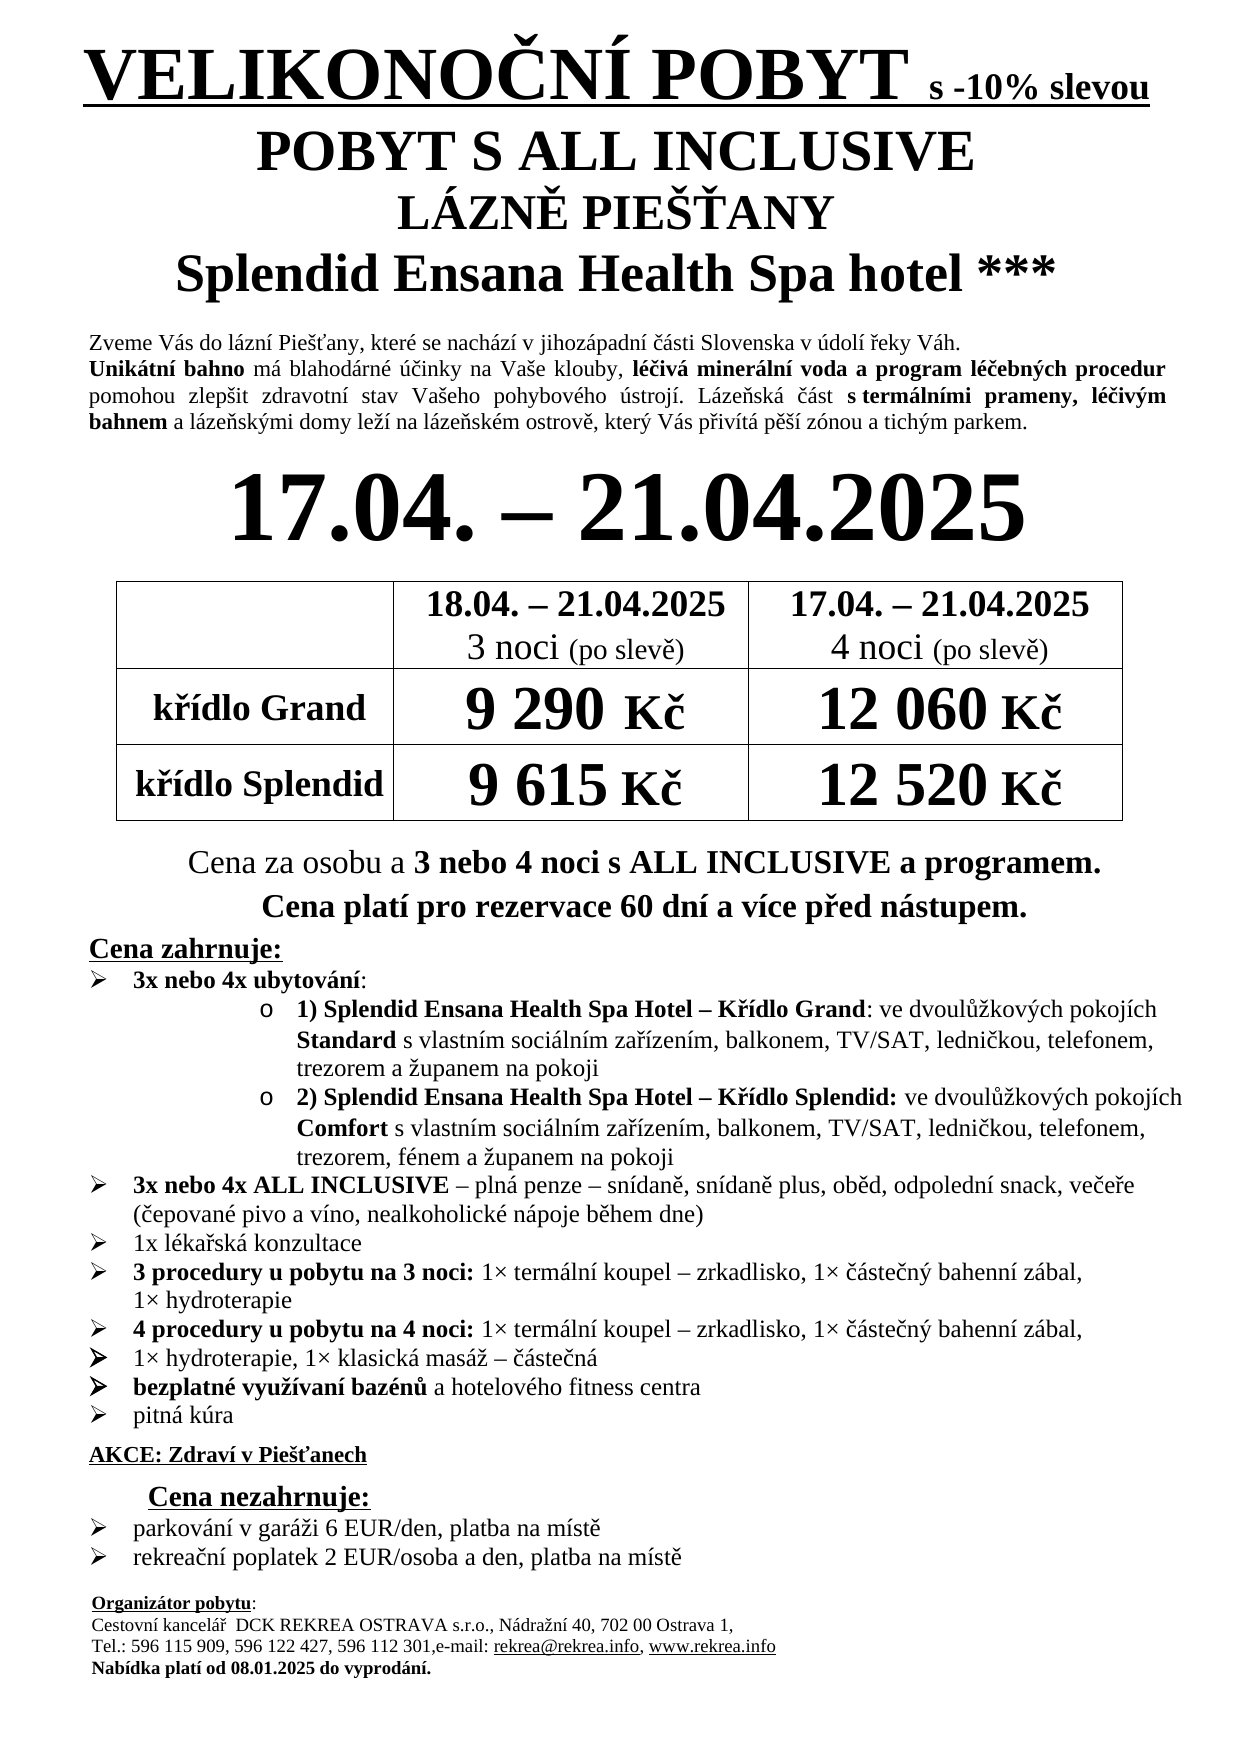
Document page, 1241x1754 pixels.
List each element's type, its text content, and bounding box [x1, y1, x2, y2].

table_cell 12 520 Kč [749, 745, 1122, 820]
text Cena zahrnuje: [89, 932, 1141, 965]
table_cell křídlo Splendid [117, 745, 393, 820]
text Cena platí pro rezervace 60 dní a více před nástupem. [148, 886, 1141, 924]
text Unikátní bahno má blahodárné účinky na Vaše klouby, léčivá minerální voda a program léčebných procedur pomohou zlepšit zdravotní stav Vašeho pohybového ústrojí. Lázeňská část s termálními prameny, léčivým bahnem a lázeňskými domy leží na lázeňském ostrově, který Vás přivítá pěší zónou a tichým parkem. [89, 355, 1167, 434]
text 1× hydroterapie [133, 1286, 1211, 1314]
text VELIKONOČNÍ POBYT s -10% slevou [16, 29, 1198, 116]
list bezplatné využívaní bazénů a hotelového fitness centra [88, 1372, 1211, 1401]
text Cena nezahrnuje: [148, 1479, 1211, 1513]
list 1× hydroterapie, 1× klasická masáž – částečná [88, 1343, 1211, 1372]
list 3x nebo 4x ubytování: [88, 965, 1211, 994]
list 3x nebo 4x ALL INCLUSIVE – plná penze – snídaně, snídaně plus, oběd, odpolední snack, večeře (čepované pivo a víno, nealkoholické nápoje během dne) [88, 1171, 1211, 1228]
text LÁZNĚ PIEŠŤANY [16, 183, 1198, 240]
text 17.04. – 21.04.2025 [89, 446, 1167, 561]
list 2) Splendid Ensana Health Spa Hotel – Křídlo Splendid: ve dvoulůžkových pokojích Comfort s vlastním sociálním zařízením, balkonem, TV/SAT, ledničkou, telefonem, trezorem, fénem a županem na pokoji [259, 1082, 1211, 1171]
table_cell křídlo Grand [117, 669, 393, 744]
list 3 procedury u pobytu na 3 noci: 1× termální koupel – zrkadlisko, 1× částečný bahenní zábal, [88, 1257, 1211, 1286]
text AKCE: Zdraví v Piešťanech [88, 1441, 1211, 1468]
table_cell 9 615 Kč [394, 745, 748, 820]
text Splendid Ensana Health Spa hotel *** [16, 240, 1198, 303]
list 4 procedury u pobytu na 4 noci: 1× termální koupel – zrkadlisko, 1× částečný bahenní zábal, [88, 1314, 1211, 1343]
text Tel.: 596 115 909, 596 122 427, 596 112 301,e-mail: rekrea@rekrea.info, www.rekrea.info [54, 1635, 1117, 1657]
text Cena za osobu a 3 nebo 4 noci s ALL INCLUSIVE a programem. [148, 843, 1141, 881]
table_header 17.04. – 21.04.2025 4 noci (po slevě) [749, 582, 1122, 668]
list pitná kúra [88, 1401, 1211, 1429]
table_cell 9 290 Kč [394, 669, 748, 744]
text Cestovní kancelář DCK REKREA OSTRAVA s.r.o., Nádražní 40, 702 00 Ostrava 1, [54, 1614, 1117, 1635]
list 1) Splendid Ensana Health Spa Hotel – Křídlo Grand: ve dvoulůžkových pokojích Standard s vlastním sociálním zařízením, balkonem, TV/SAT, ledničkou, telefonem, trezorem a županem na pokoji [259, 994, 1211, 1082]
table_cell 12 060 Kč [749, 669, 1122, 744]
text Organizátor pobytu: [54, 1592, 1117, 1614]
text POBYT S ALL INCLUSIVE [16, 116, 1198, 183]
text Nabídka platí od 08.01.2025 do vyprodání. [54, 1657, 1117, 1678]
list parkování v garáži 6 EUR/den, platba na místě [88, 1513, 1031, 1542]
table_header 18.04. – 21.04.2025 3 noci (po slevě) [394, 582, 748, 668]
table_header [117, 582, 393, 668]
list 1x lékařská konzultace [88, 1228, 1211, 1257]
list rekreační poplatek 2 EUR/osoba a den, platba na místě [88, 1542, 1031, 1571]
text Zveme Vás do lázní Piešťany, které se nachází v jihozápadní části Slovenska v údolí řeky Váh. [89, 329, 1167, 355]
